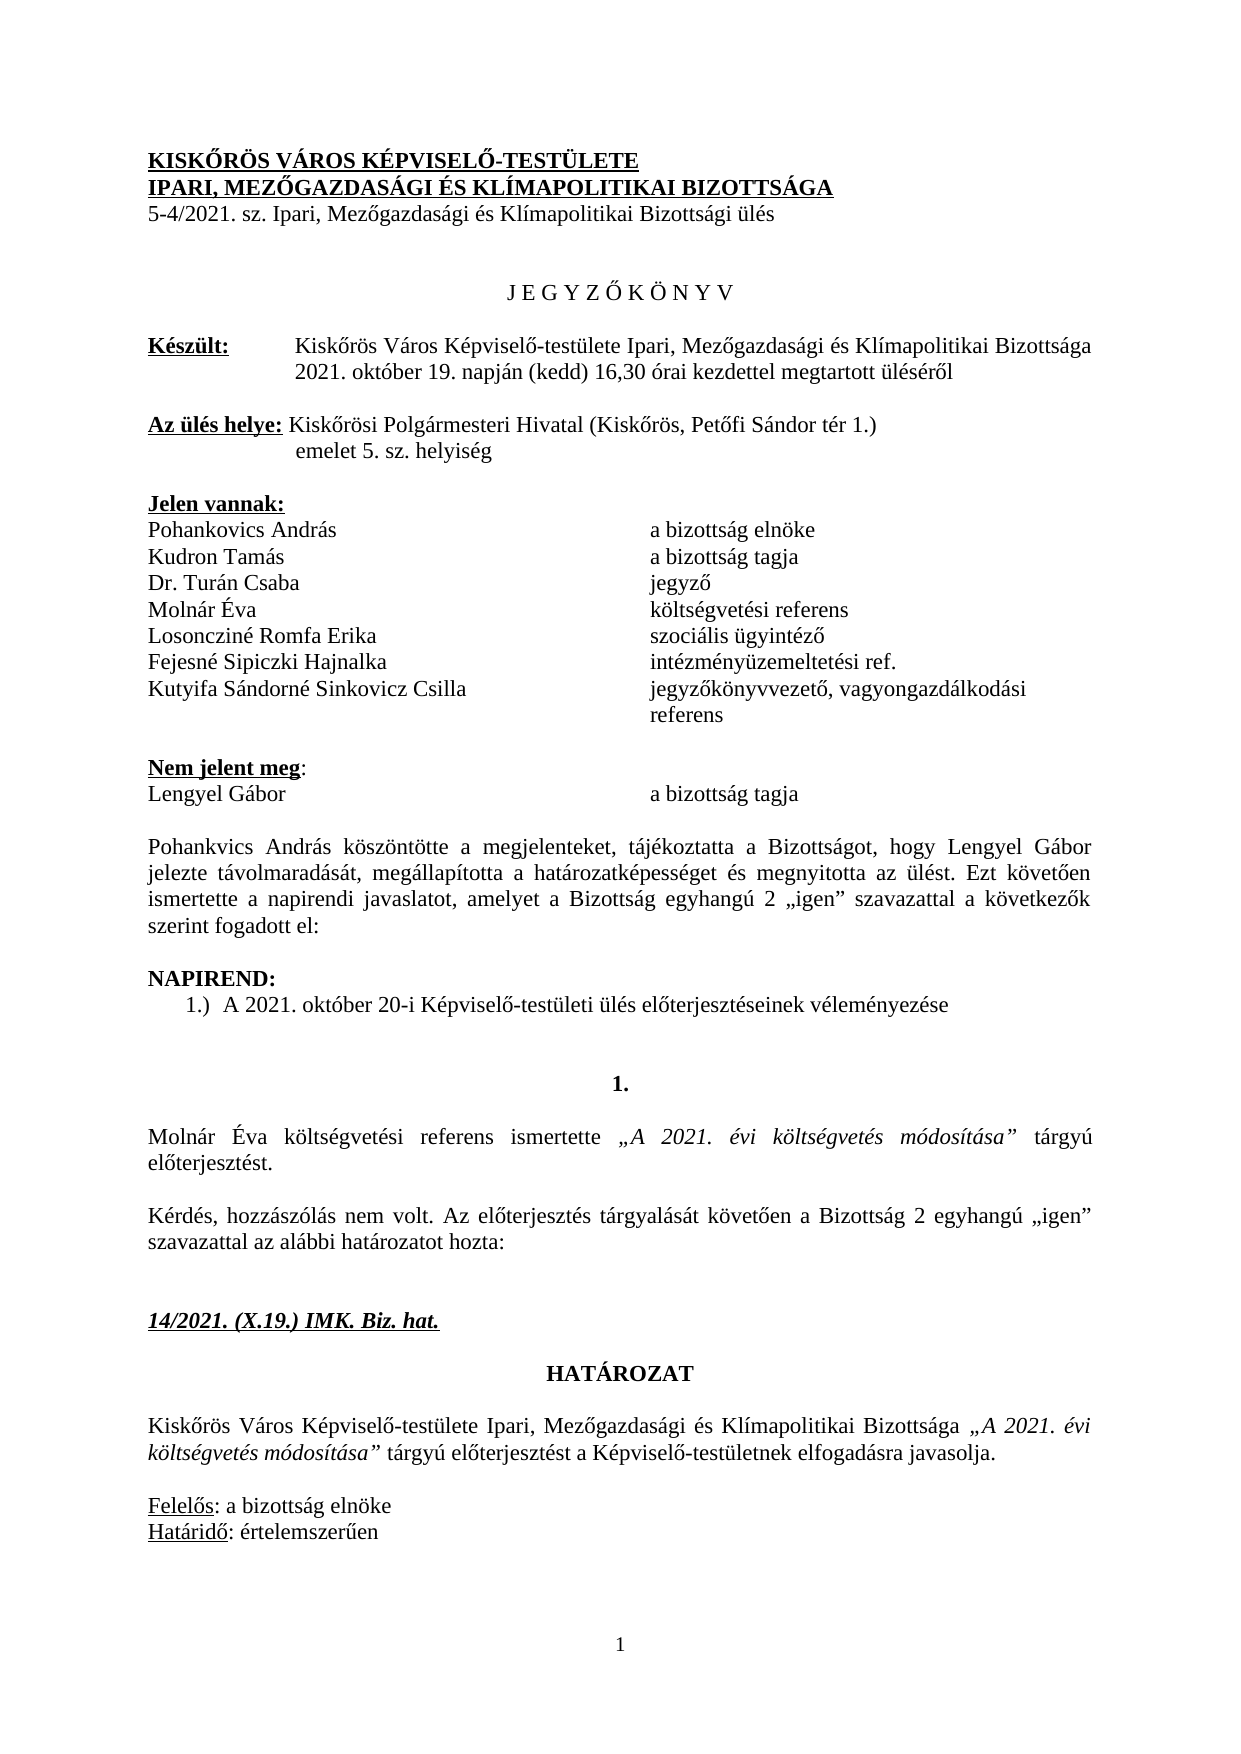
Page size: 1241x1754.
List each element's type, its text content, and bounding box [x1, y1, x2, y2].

text 14/2021. (X.19.) IMK. Biz. hat. [148, 1307, 1093, 1333]
text Kudron Tamás a bizottság tagja [148, 543, 1093, 569]
text HATÁROZAT [148, 1360, 1093, 1386]
text Pohankovics András a bizottság elnöke [148, 517, 1093, 543]
text Készült: Kiskőrös Város Képviselő-testülete Ipari, Mezőgazdasági és Klímapolitikai Bizottsága 2021. október 19. napján (kedd) 16,30 órai kezdettel megtartott üléséről [148, 332, 1093, 385]
text Kiskőrös Város Képviselő-testülete Ipari, Mezőgazdasági és Klímapolitikai Bizottsága „A 2021. évi költségvetés módosítása” tárgyú előterjesztést a Képviselő-testületnek elfogadásra javasolja. [148, 1413, 1093, 1465]
text referens [148, 701, 1093, 727]
text 5-4/2021. sz. Ipari, Mezőgazdasági és Klímapolitikai Bizottsági ülés [148, 200, 1093, 227]
text Felelős: a bizottság elnöke [148, 1492, 1093, 1518]
text KISKŐRÖS VÁROS KÉPVISELŐ-TESTÜLETE [148, 148, 1093, 174]
text Lengyel Gábor a bizottság tagja [148, 780, 1093, 806]
text Határidő: értelemszerűen [148, 1518, 1093, 1544]
text NAPIREND: [148, 964, 1093, 991]
text IPARI, MEZŐGAZDASÁGI ÉS KLÍMAPOLITIKAI BIZOTTSÁGA [148, 174, 1093, 200]
text emelet 5. sz. helyiség [133, 437, 1093, 464]
text Kérdés, hozzászólás nem volt. Az előterjesztés tárgyalását követően a Bizottság 2 egyhangú „igen” szavazattal az alábbi határozatot hozta: [148, 1202, 1093, 1254]
text Molnár Éva költségvetési referens ismertette „A 2021. évi költségvetés módosítása” tárgyú előterjesztést. [148, 1123, 1093, 1175]
text Dr. Turán Csaba jegyző [148, 569, 1093, 596]
text Jelen vannak: [148, 490, 1093, 517]
list A 2021. október 20-i Képviselő-testületi ülés előterjesztéseinek véleményezése [185, 991, 1093, 1017]
text Kutyifa Sándorné Sinkovicz Csilla jegyzőkönyvvezető, vagyongazdálkodási [148, 675, 1093, 701]
text Nem jelent meg: [148, 754, 1093, 780]
text Az ülés helye: Kiskőrösi Polgármesteri Hivatal (Kiskőrös, Petőfi Sándor tér 1.) [148, 411, 1093, 437]
text Losoncziné Romfa Erika szociális ügyintéző [148, 622, 1093, 648]
text Fejesné Sipiczki Hajnalka intézményüzemeltetési ref. [148, 648, 1093, 675]
text Molnár Éva költségvetési referens [148, 596, 1093, 622]
text Pohankvics András köszöntötte a megjelenteket, tájékoztatta a Bizottságot, hogy Lengyel Gábor jelezte távolmaradását, megállapította a határozatképességet és megnyitotta az ülést. Ezt követően ismertette a napirendi javaslatot, amelyet a Bizottság egyhangú 2 „igen” szavazattal a következők szerint fogadott el: [148, 833, 1093, 938]
text 1. [148, 1070, 1093, 1096]
text J E G Y Z Ő K Ö N Y V [148, 279, 1093, 306]
